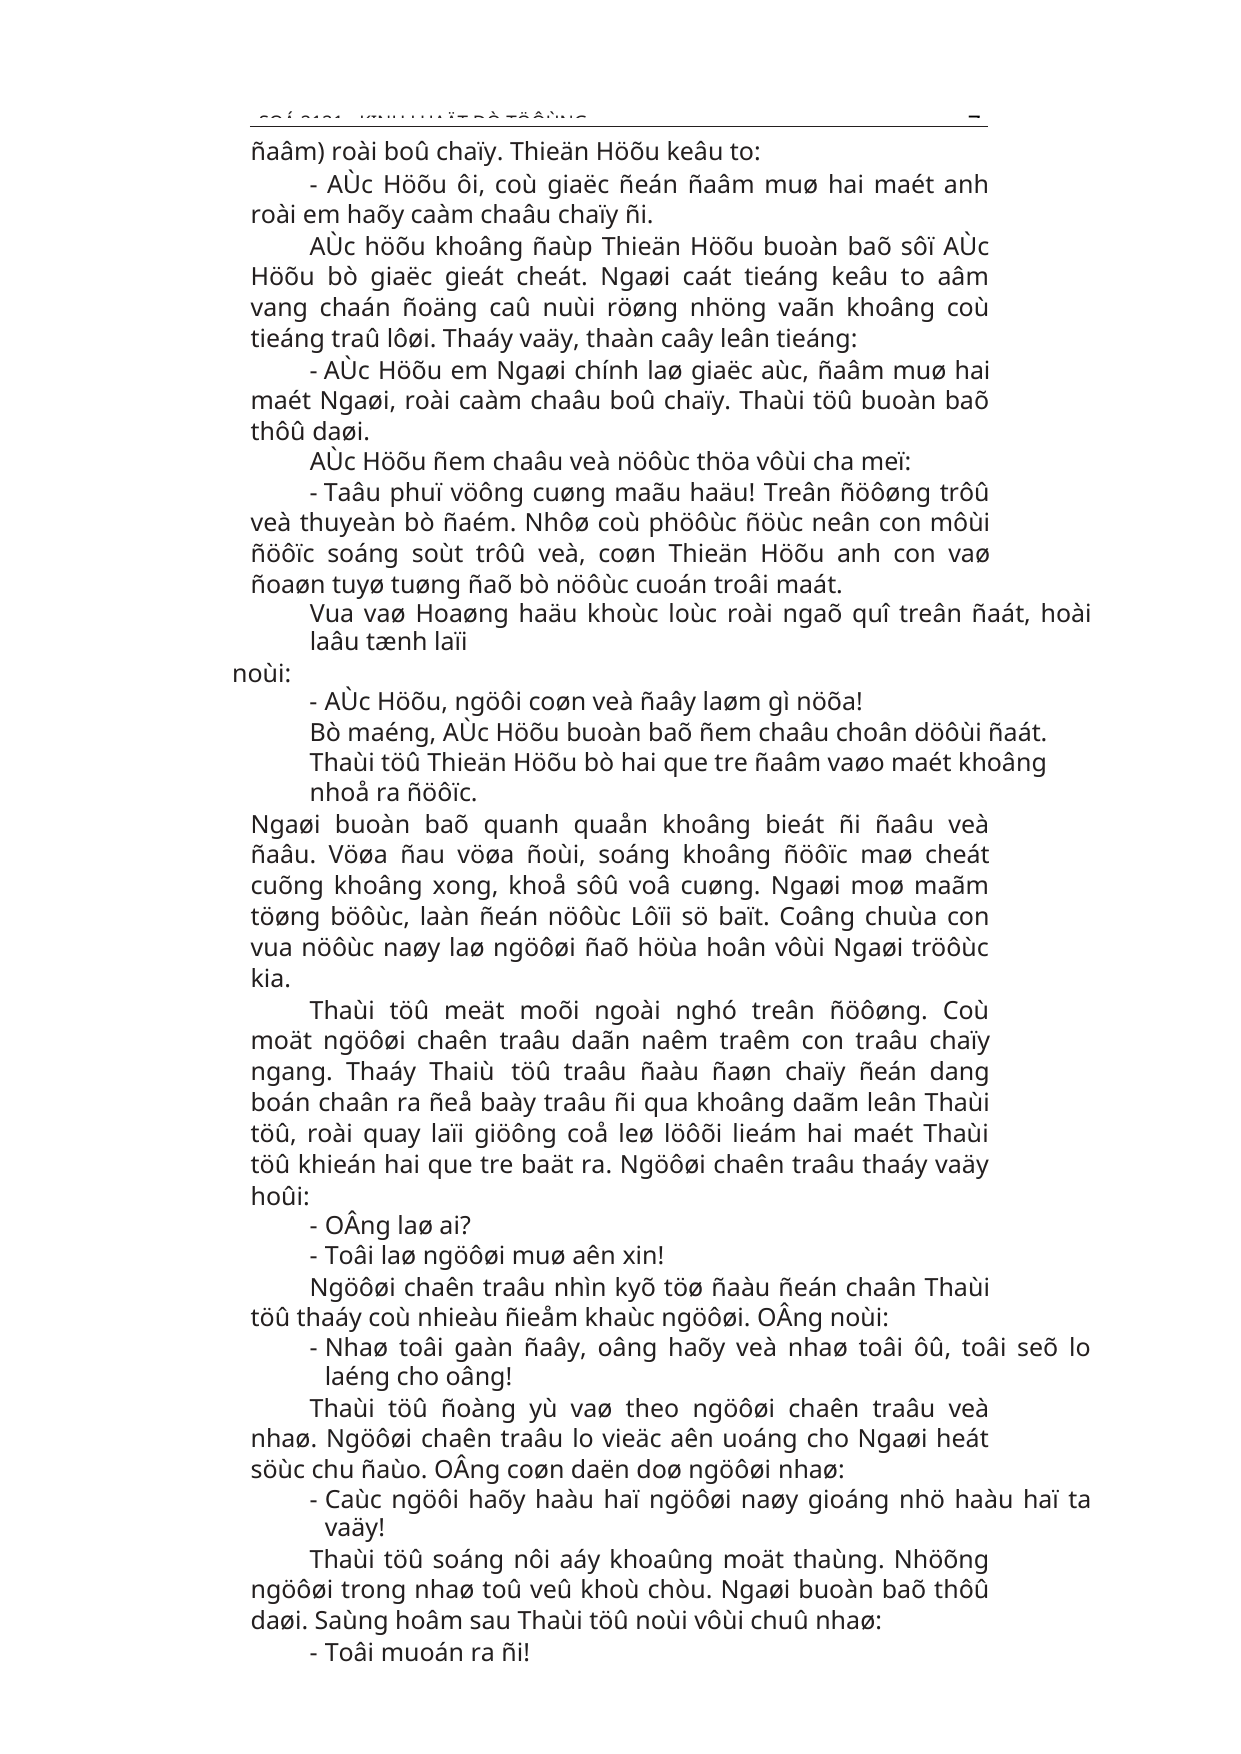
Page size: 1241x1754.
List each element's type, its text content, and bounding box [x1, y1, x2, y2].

text Thaùi töû meät moõi ngoài nghó treân ñöôøng. Coù moät ngöôøi chaên traâu daãn naêm traêm con traâu chaïy ngang. Thaáy Thaiù töû traâu ñaàu ñaøn chaïy ñeán dang boán chaân ra ñeå baày traâu ñi qua khoâng daãm leân Thaùi töû, roài quay laïi giöông coå leø löôõi lieám hai maét Thaùi töû khieán hai que tre baät ra. Ngöôøi chaên traâu thaáy vaäy hoûi: [250, 995, 990, 1212]
list Caùc ngöôi haõy haàu haï ngöôøi naøy gioáng nhö haàu haï ta vaäy! [309, 1485, 1092, 1543]
list AÙc Höõu em Ngaøi chính laø giaëc aùc, ñaâm muø hai maét Ngaøi, roài caàm chaâu boû chaïy. Thaùi töû buoàn baõ thôû daøi. [250, 354, 990, 447]
text Bò maéng, AÙc Höõu buoàn baõ ñem chaâu choân döôùi ñaát. [309, 717, 1092, 748]
list OÂng laø ai? [309, 1212, 1092, 1240]
list AÙc Höõu ôi, coù giaëc ñeán ñaâm muø hai maét anh roài em haõy caàm chaâu chaïy ñi. [250, 168, 990, 230]
text Ngöôøi chaên traâu nhìn kyõ töø ñaàu ñeán chaân Thaùi töû thaáy coù nhieàu ñieåm khaùc ngöôøi. OÂng noùi: [250, 1272, 990, 1334]
list Toâi muoán ra ñi! [309, 1636, 1092, 1667]
text Vua vaø Hoaøng haäu khoùc loùc roài ngaõ quî treân ñaát, hoài laâu tænh laïi [309, 601, 1092, 656]
list Taâu phuï vöông cuøng maãu haäu! Treân ñöôøng trôû veà thuyeàn bò ñaém. Nhôø coù phöôùc ñöùc neân con môùi ñöôïc soáng soùt trôû veà, coøn Thieän Höõu anh con vaø ñoaøn tuyø tuøng ñaõ bò nöôùc cuoán troâi maát. [250, 477, 990, 601]
list AÙc Höõu, ngöôi coøn veà ñaây laøm gì nöõa! [309, 686, 1092, 717]
text AÙc Höõu ñem chaâu veà nöôùc thöa vôùi cha meï: [309, 447, 1092, 476]
text Thaùi töû Thieän Höõu bò hai que tre ñaâm vaøo maét khoâng nhoå ra ñöôïc. [309, 748, 1092, 807]
text Thaùi töû ñoàng yù vaø theo ngöôøi chaên traâu veà nhaø. Ngöôøi chaên traâu lo vieäc aên uoáng cho Ngaøi heát söùc chu ñaùo. OÂng coøn daën doø ngöôøi nhaø: [250, 1392, 989, 1485]
text noùi: [106, 656, 291, 690]
list Toâi laø ngöôøi muø aên xin! [309, 1240, 1092, 1271]
text Ngaøi buoàn baõ quanh quaån khoâng bieát ñi ñaâu veà ñaâu. Vöøa ñau vöøa ñoùi, soáng khoâng ñöôïc maø cheát cuõng khoâng xong, khoå sôû voâ cuøng. Ngaøi moø maãm töøng böôùc, laàn ñeán nöôùc Lôïi sö baït. Coâng chuùa con vua nöôùc naøy laø ngöôøi ñaõ höùa hoân vôùi Ngaøi tröôùc kia. [250, 809, 990, 995]
list Nhaø toâi gaàn ñaây, oâng haõy veà nhaø toâi ôû, toâi seõ lo laéng cho oâng! [309, 1334, 1092, 1391]
text Thaùi töû soáng nôi aáy khoaûng moät thaùng. Nhöõng ngöôøi trong nhaø toû veû khoù chòu. Ngaøi buoàn baõ thôû daøi. Saùng hoâm sau Thaùi töû noùi vôùi chuû nhaø: [250, 1543, 990, 1636]
text AÙc höõu khoâng ñaùp Thieän Höõu buoàn baõ sôï AÙc Höõu bò giaëc gieát cheát. Ngaøi caát tieáng keâu to aâm vang chaán ñoäng caû nuùi röøng nhöng vaãn khoâng coù tieáng traû lôøi. Thaáy vaäy, thaàn caây leân tieáng: [250, 230, 990, 354]
text ñaâm) roài boû chaïy. Thieän Höõu keâu to: [250, 134, 1092, 167]
